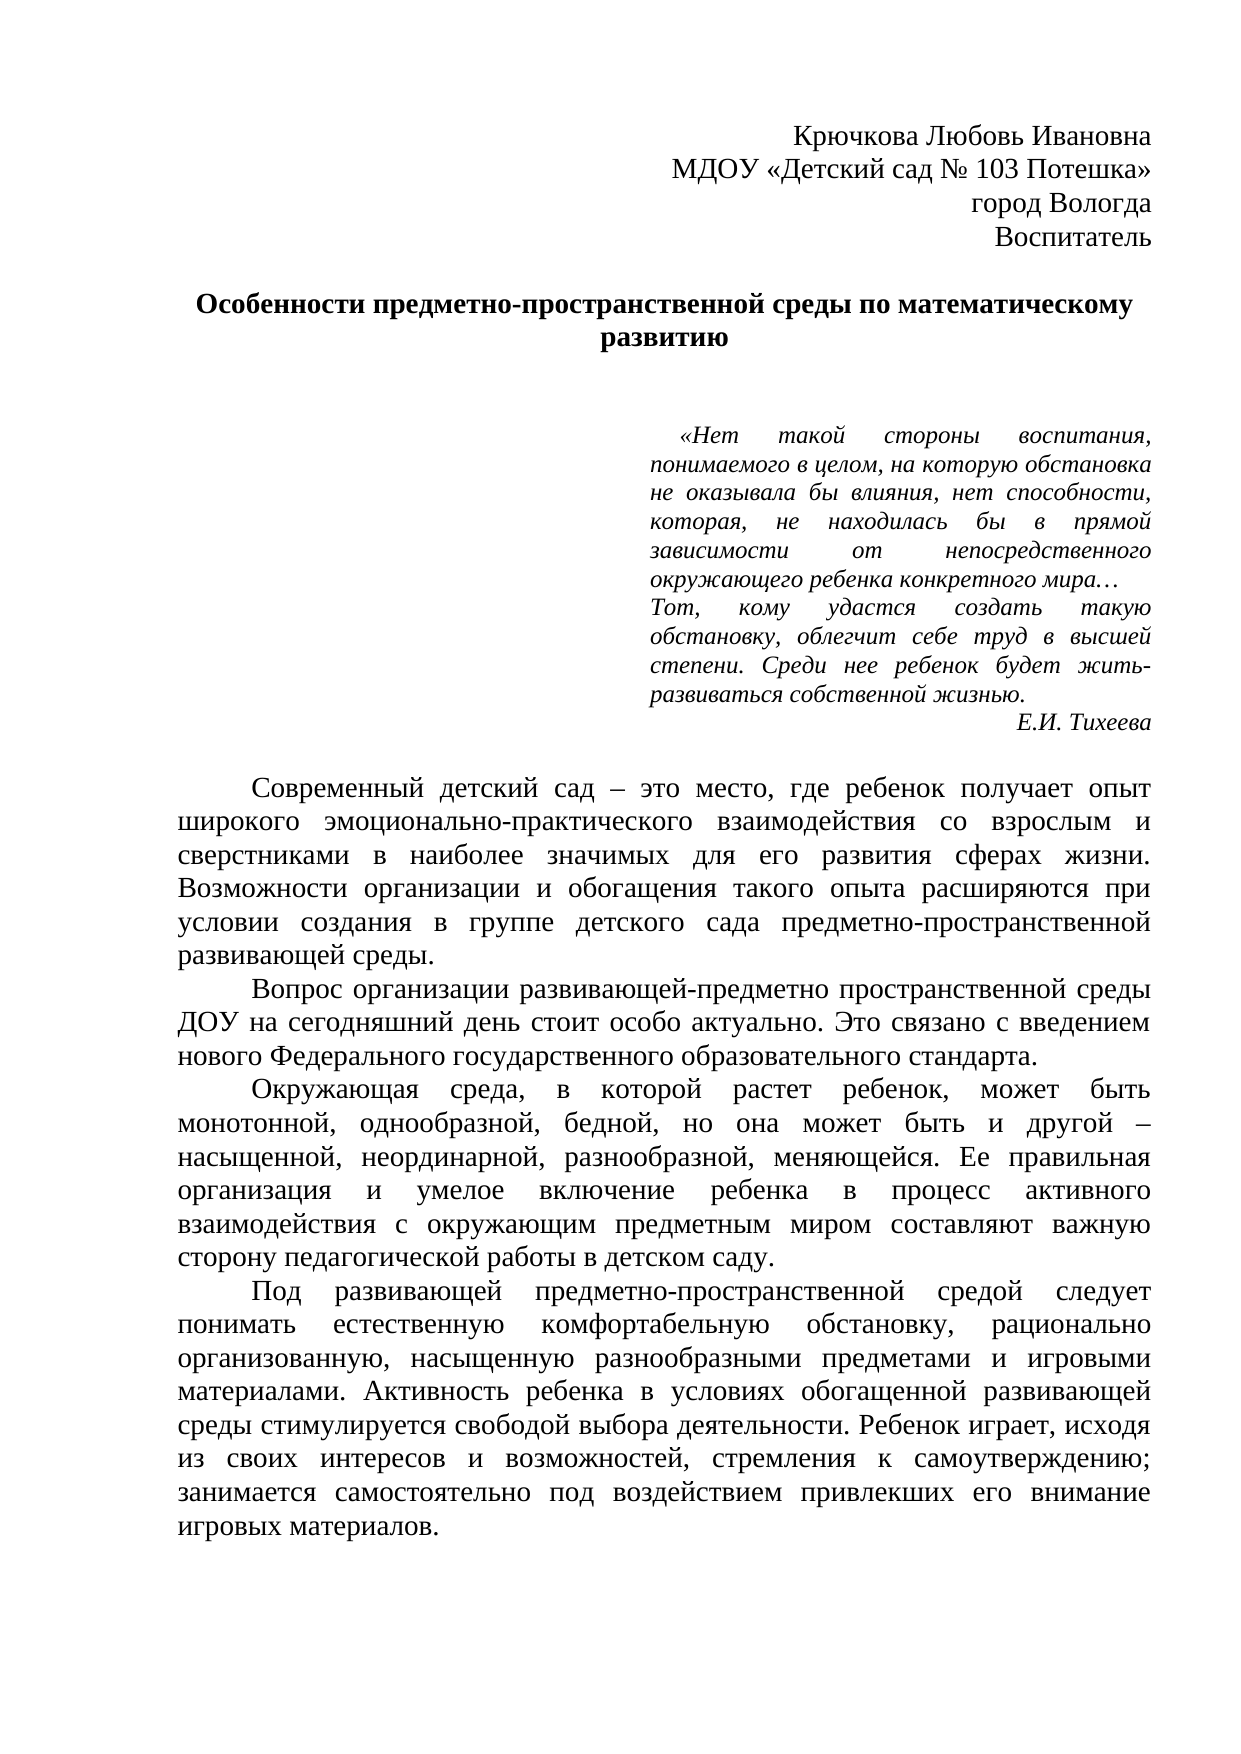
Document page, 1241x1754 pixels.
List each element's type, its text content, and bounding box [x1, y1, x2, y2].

text Под развивающей предметно-пространственной средой следует понимать естественную комфортабельную обстановку, рационально организованную, насыщенную разнообразными предметами и игровыми материалами. Активность ребенка в условиях обогащенной развивающей среды стимулируется свободой выбора деятельности. Ребенок играет, исходя из своих интересов и возможностей, стремления к самоутверждению; занимается самостоятельно под воздействием привлекших его внимание игровых материалов. [177, 1273, 1152, 1541]
text Воспитатель [783, 219, 1152, 252]
text «Нет такой стороны воспитания, понимаемого в целом, на которую обстановка не оказывала бы влияния, нет способности, которая, не находилась бы в прямой зависимости от непосредственного окружающего ребенка конкретного мира… [650, 420, 1152, 592]
text МДОУ «Детский сад № 103 Потешка» [561, 152, 1152, 185]
text Е.И. Тихеева [650, 707, 1152, 736]
text Окружающая среда, в которой растет ребенок, может быть монотонной, однообразной, бедной, но она может быть и другой – насыщенной, неординарной, разнообразной, меняющейся. Ее правильная организация и умелое включение ребенка в процесс активного взаимодействия с окружающим предметным миром составляют важную сторону педагогической работы в детском саду. [177, 1072, 1152, 1273]
text город Вологда [561, 185, 1152, 219]
text Тот, кому удастся создать такую обстановку, облегчит себе труд в высшей степени. Среди нее ребенок будет жить-развиваться собственной жизнью. [650, 592, 1152, 707]
text Особенности предметно-пространственной среды по математическому развитию [177, 286, 1152, 353]
text Крючкова Любовь Ивановна [783, 118, 1152, 152]
text Вопрос организации развивающей-предметно пространственной среды ДОУ на сегодняшний день стоит особо актуально. Это связано с введением нового Федерального государственного образовательного стандарта. [177, 971, 1152, 1072]
text Современный детский сад – это место, где ребенок получает опыт широкого эмоционально-практического взаимодействия со взрослым и сверстниками в наиболее значимых для его развития сферах жизни. Возможности организации и обогащения такого опыта расширяются при условии создания в группе детского сада предметно-пространственной развивающей среды. [177, 770, 1152, 971]
